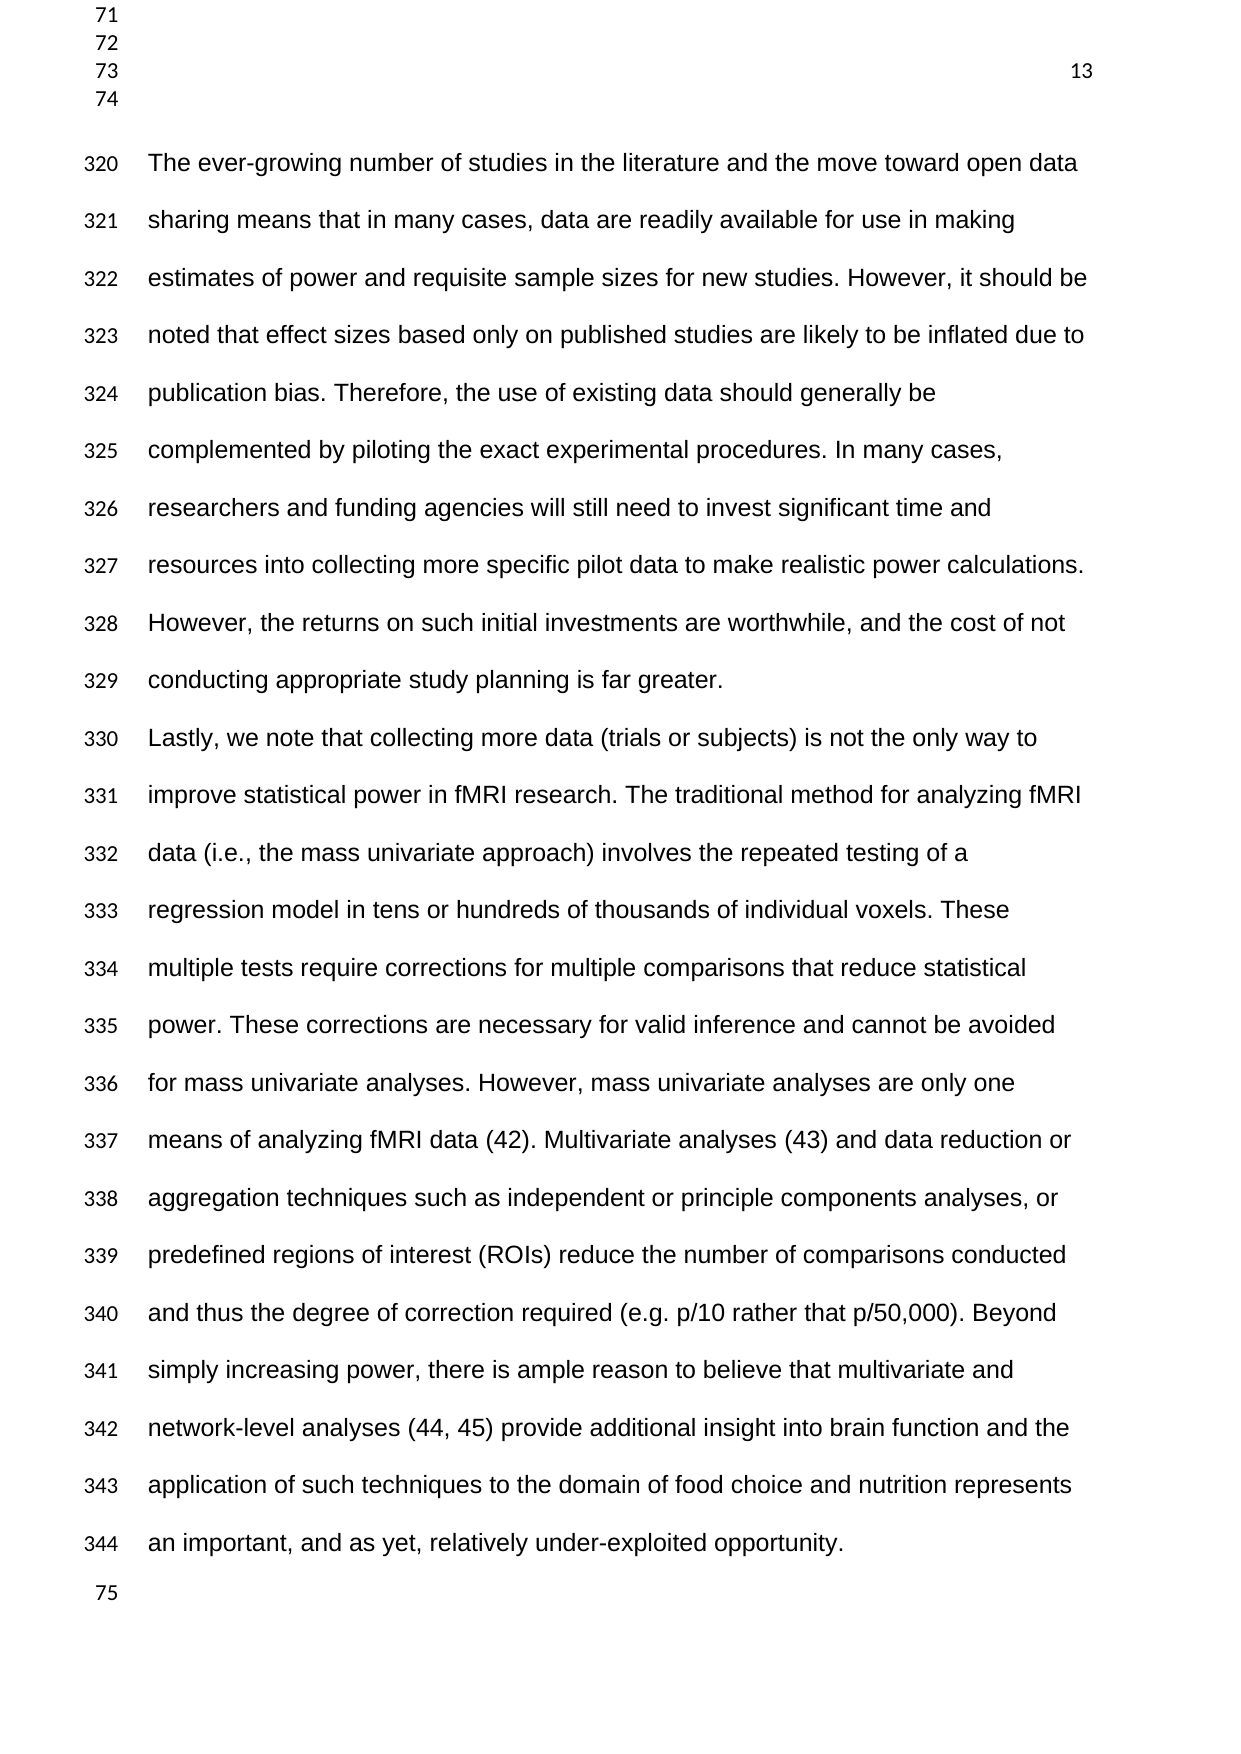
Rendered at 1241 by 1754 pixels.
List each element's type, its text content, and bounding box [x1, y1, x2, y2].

text The ever-growing number of studies in the literature and the move toward open data sharing means that in many cases, data are readily available for use in making estimates of power and requisite sample sizes for new studies. However, it should be noted that effect sizes based only on published studies are likely to be inflated due to publication bias. Therefore, the use of existing data should generally be complemented by piloting the exact experimental procedures. In many cases, researchers and funding agencies will still need to invest significant time and resources into collecting more specific pilot data to make realistic power calculations. However, the returns on such initial investments are worthwhile, and the cost of not conducting appropriate study planning is far greater. [148, 148, 1093, 694]
text Lastly, we note that collecting more data (trials or subjects) is not the only way to improve statistical power in fMRI research. The traditional method for analyzing fMRI data (i.e., the mass univariate approach) involves the repeated testing of a regression model in tens or hundreds of thousands of individual voxels. These multiple tests require corrections for multiple comparisons that reduce statistical power. These corrections are necessary for valid inference and cannot be avoided for mass univariate analyses. However, mass univariate analyses are only one means of analyzing fMRI data (42). Multivariate analyses (43) and data reduction or aggregation techniques such as independent or principle components analyses, or predefined regions of interest (ROIs) reduce the number of comparisons conducted and thus the degree of correction required (e.g. p/10 rather that p/50,000). Beyond simply increasing power, there is ample reason to believe that multivariate and network-level analyses (44, 45) provide additional insight into brain function and the application of such techniques to the domain of food choice and nutrition represents an important, and as yet, relatively under-exploited opportunity. [148, 723, 1093, 1556]
